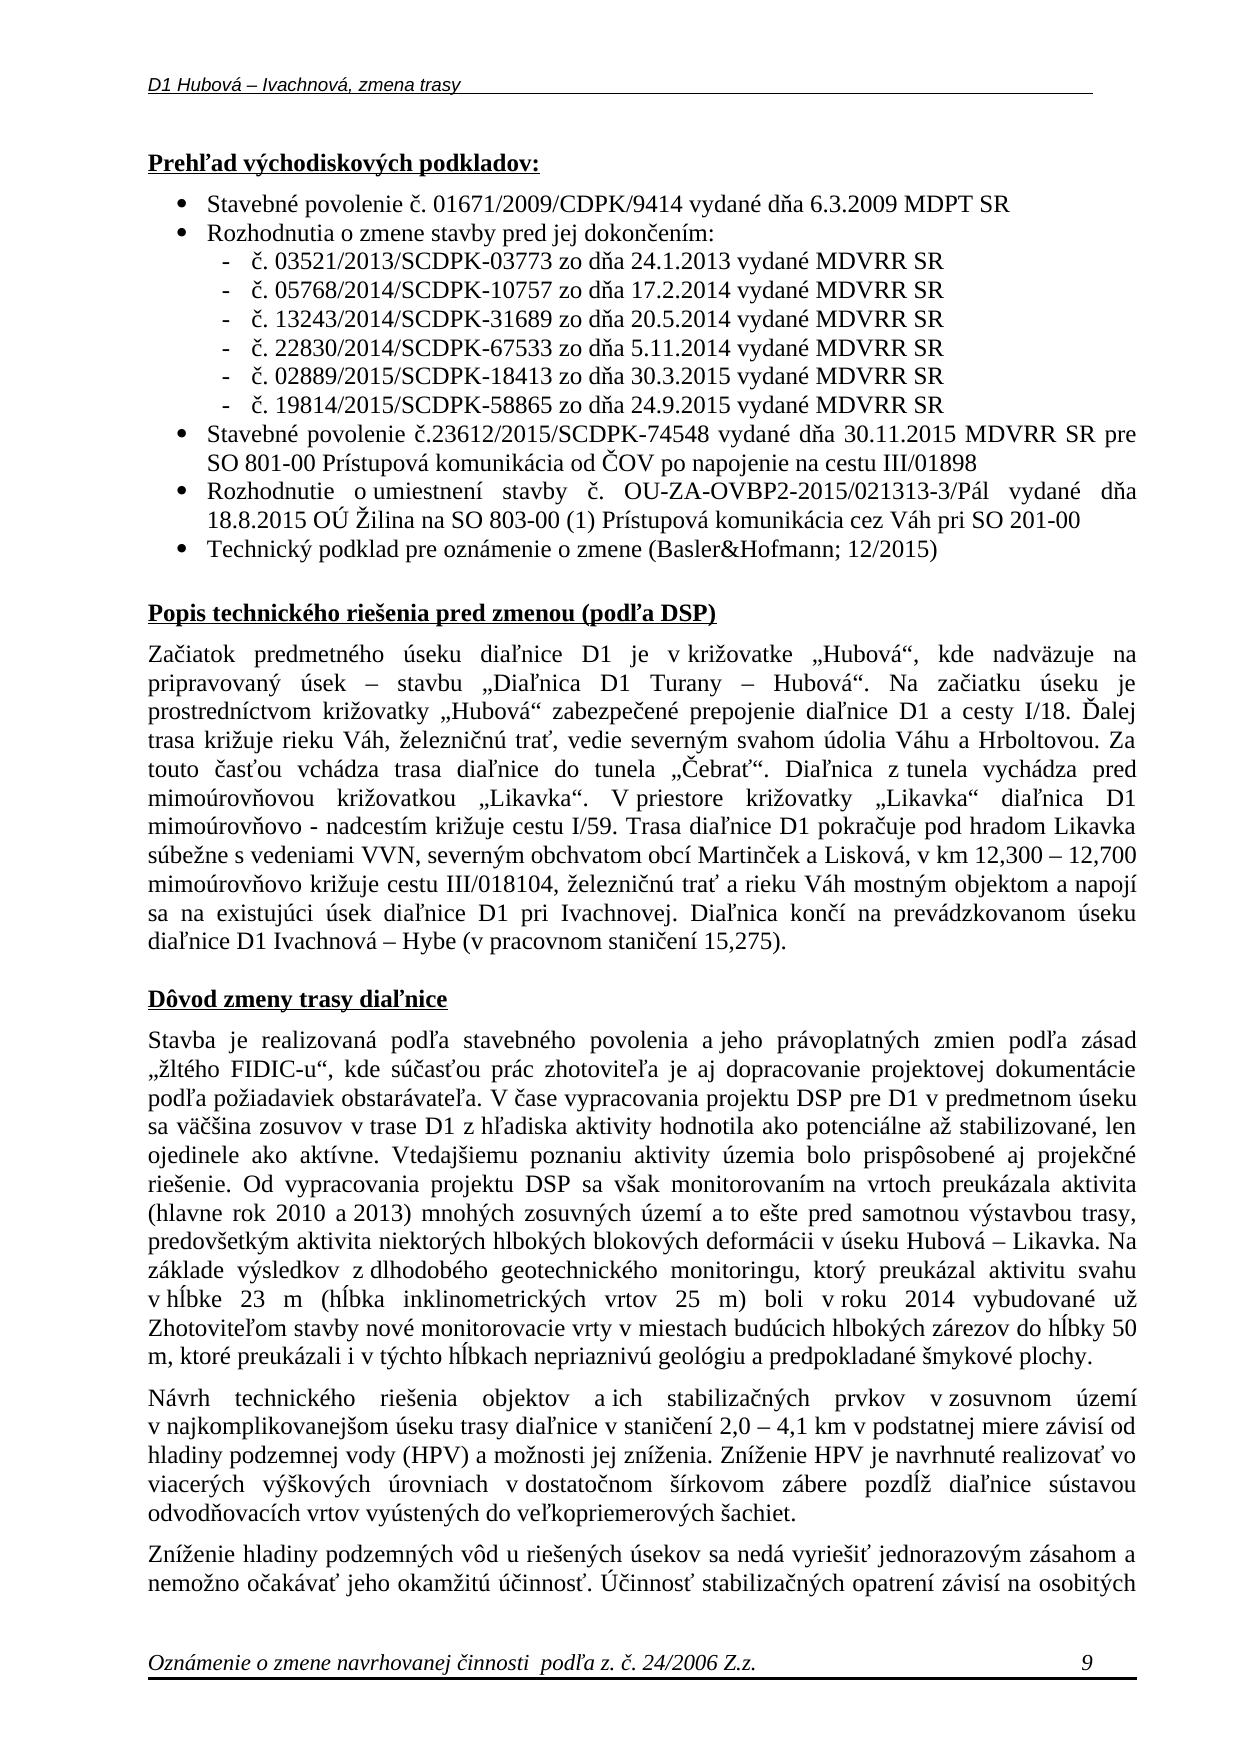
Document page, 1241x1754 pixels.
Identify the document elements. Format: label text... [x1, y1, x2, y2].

list Stavebné povolenie č. 01671/2009/CDPK/9414 vydané dňa 6.3.2009 MDPT SR [177, 189, 1137, 218]
list Stavebné povolenie č.23612/2015/SCDPK-74548 vydané dňa 30.11.2015 MDVRR SR pre SO 801-00 Prístupová komunikácia od ČOV po napojenie na cestu III/01898 [177, 419, 1137, 476]
list č. 19814/2015/SCDPK-58865 zo dňa 24.9.2015 vydané MDVRR SR [222, 390, 1137, 419]
list Technický podklad pre oznámenie o zmene (Basler&Hofmann; 12/2015) [177, 534, 1137, 563]
text Prehľad východiskových podkladov: [148, 148, 1137, 176]
text Popis technického riešenia pred zmenou (podľa DSP) [148, 598, 1137, 626]
list č. 22830/2014/SCDPK-67533 zo dňa 5.11.2014 vydané MDVRR SR [222, 333, 1137, 361]
text Dôvod zmeny trasy diaľnice [148, 984, 1137, 1013]
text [148, 1539, 1137, 1596]
list č. 13243/2014/SCDPK-31689 zo dňa 20.5.2014 vydané MDVRR SR [222, 304, 1137, 333]
list č. 05768/2014/SCDPK-10757 zo dňa 17.2.2014 vydané MDVRR SR [222, 275, 1137, 304]
list Rozhodnutie o umiestnení stavby č. OU-ZA-OVBP2-2015/021313-3/Pál vydané dňa 18.8.2015 OÚ Žilina na SO 803-00 (1) Prístupová komunikácia cez Váh pri SO 201-00 [177, 476, 1137, 534]
text Začiatok predmetného úseku diaľnice D1 je v križovatke „Hubová“, kde nadväzuje na pripravovaný úsek – stavbu „Diaľnica D1 Turany – Hubová“. Na začiatku úseku je prostredníctvom križovatky „Hubová“ zabezpečené prepojenie diaľnice D1 a cesty I/18. Ďalej trasa križuje rieku Váh, železničnú trať, vedie severným svahom údolia Váhu a Hrboltovou. Za touto časťou vchádza trasa diaľnice do tunela „Čebrať“. Diaľnica z tunela vychádza pred mimoúrovňovou križovatkou „Likavka“. V priestore križovatky „Likavka“ diaľnica D1 mimoúrovňovo - nadcestím križuje cestu I/59. Trasa diaľnice D1 pokračuje pod hradom Likavka súbežne s vedeniami VVN, severným obchvatom obcí Martinček a Lisková, v km 12,300 – 12,700 mimoúrovňovo križuje cestu III/018104, železničnú trať a rieku Váh mostným objektom a napojí sa na existujúci úsek diaľnice D1 pri Ivachnovej. Diaľnica končí na prevádzkovanom úseku diaľnice D1 Ivachnová – Hybe (v pracovnom staničení 15,275). [148, 639, 1137, 955]
list č. 03521/2013/SCDPK-03773 zo dňa 24.1.2013 vydané MDVRR SR [222, 246, 1137, 275]
text Návrh technického riešenia objektov a ich stabilizačných prvkov v zosuvnom území v najkomplikovanejšom úseku trasy diaľnice v staničení 2,0 – 4,1 km v podstatnej miere závisí od hladiny podzemnej vody (HPV) a možnosti jej zníženia. Zníženie HPV je navrhnuté realizovať vo viacerých výškových úrovniach v dostatočnom šírkovom zábere pozdĺž diaľnice sústavou odvodňovacích vrtov vyústených do veľkopriemerových šachiet. [148, 1383, 1137, 1526]
text Stavba je realizovaná podľa stavebného povolenia a jeho právoplatných zmien podľa zásad „žltého FIDIC-u“, kde súčasťou prác zhotoviteľa je aj dopracovanie projektovej dokumentácie podľa požiadaviek obstarávateľa. V čase vypracovania projektu DSP pre D1 v predmetnom úseku sa väčšina zosuvov v trase D1 z hľadiska aktivity hodnotila ako potenciálne až stabilizované, len ojedinele ako aktívne. Vtedajšiemu poznaniu aktivity územia bolo prispôsobené aj projekčné riešenie. Od vypracovania projektu DSP sa však monitorovaním na vrtoch preukázala aktivita (hlavne rok 2010 a 2013) mnohých zosuvných území a to ešte pred samotnou výstavbou trasy, predovšetkým aktivita niektorých hlbokých blokových deformácii v úseku Hubová – Likavka. Na základe výsledkov z dlhodobého geotechnického monitoringu, ktorý preukázal aktivitu svahu v hĺbke 23 m (hĺbka inklinometrických vrtov 25 m) boli v roku 2014 vybudované už Zhotoviteľom stavby nové monitorovacie vrty v miestach budúcich hlbokých zárezov do hĺbky 50 m, ktoré preukázali i v týchto hĺbkach nepriaznivú geológiu a predpokladané šmykové plochy. [148, 1025, 1137, 1370]
list Rozhodnutia o zmene stavby pred jej dokončením: [177, 218, 1137, 246]
list č. 02889/2015/SCDPK-18413 zo dňa 30.3.2015 vydané MDVRR SR [222, 361, 1137, 390]
